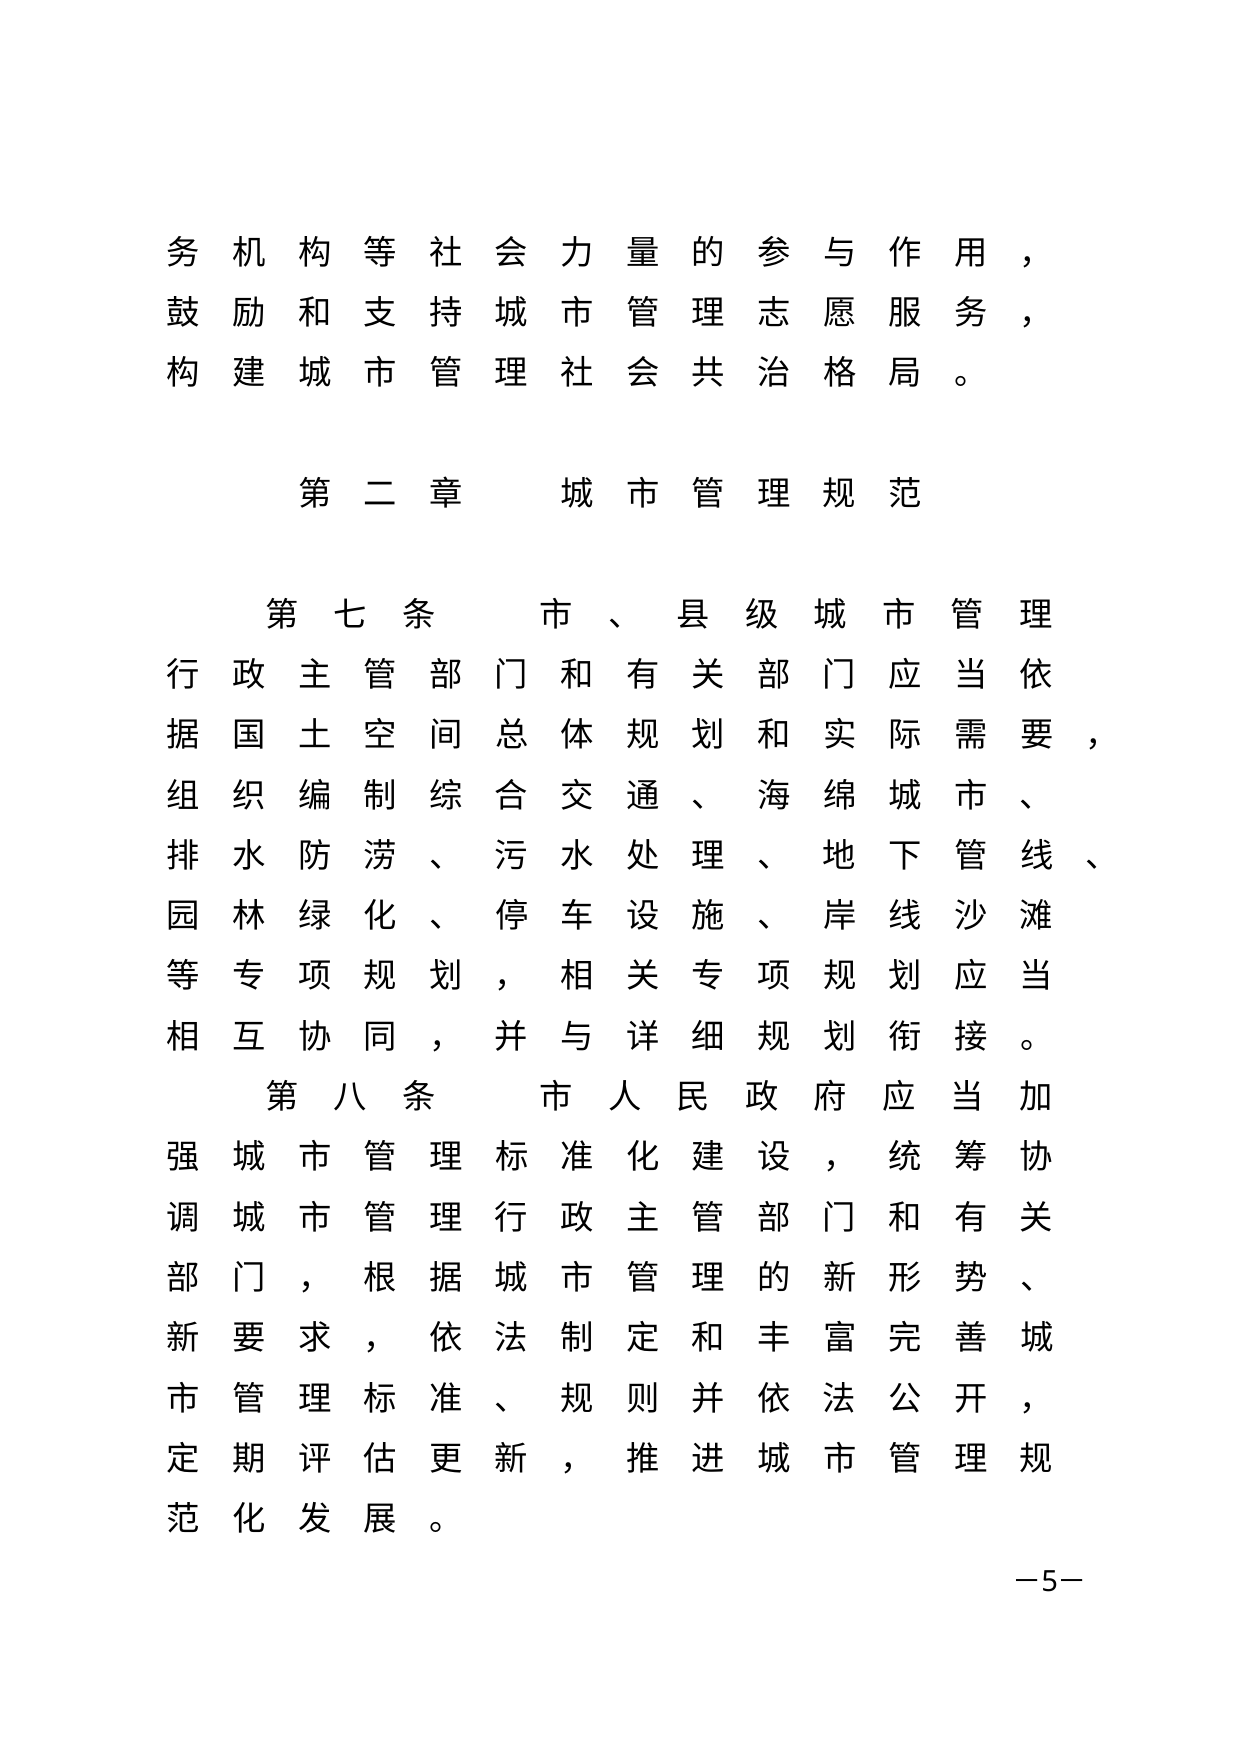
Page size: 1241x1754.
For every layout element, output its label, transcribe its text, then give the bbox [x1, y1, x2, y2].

text 市、县级人民政府及其城市管理行政主管部门和有关部门应当加强城市管理宣传工作，增强公众的法治意识、文明意识，发挥行业协会、新闻媒体和公共服务机构等社会力量的参与作用，鼓励和支持城市管理志愿服务，构建城市管理社会共治格局。 [167, 219, 1085, 400]
text 第八条 市人民政府应当加强城市管理标准化建设，统筹协调城市管理行政主管部门和有关部门，根据城市管理的新形势、新要求，依法制定和丰富完善城市管理标准、规则并依法公开，定期评估更新，推进城市管理规范化发展。 [167, 1064, 1085, 1546]
text 第七条 市、县级城市管理行政主管部门和有关部门应当依据国土空间总体规划和实际需要，组织编制综合交通、海绵城市、排水防涝、污水处理、地下管线、园林绿化、停车设施、岸线沙滩等专项规划，相关专项规划应当相互协同，并与详细规划衔接。 [167, 581, 1085, 1064]
text 第二章 城市管理规范 [167, 461, 1085, 521]
